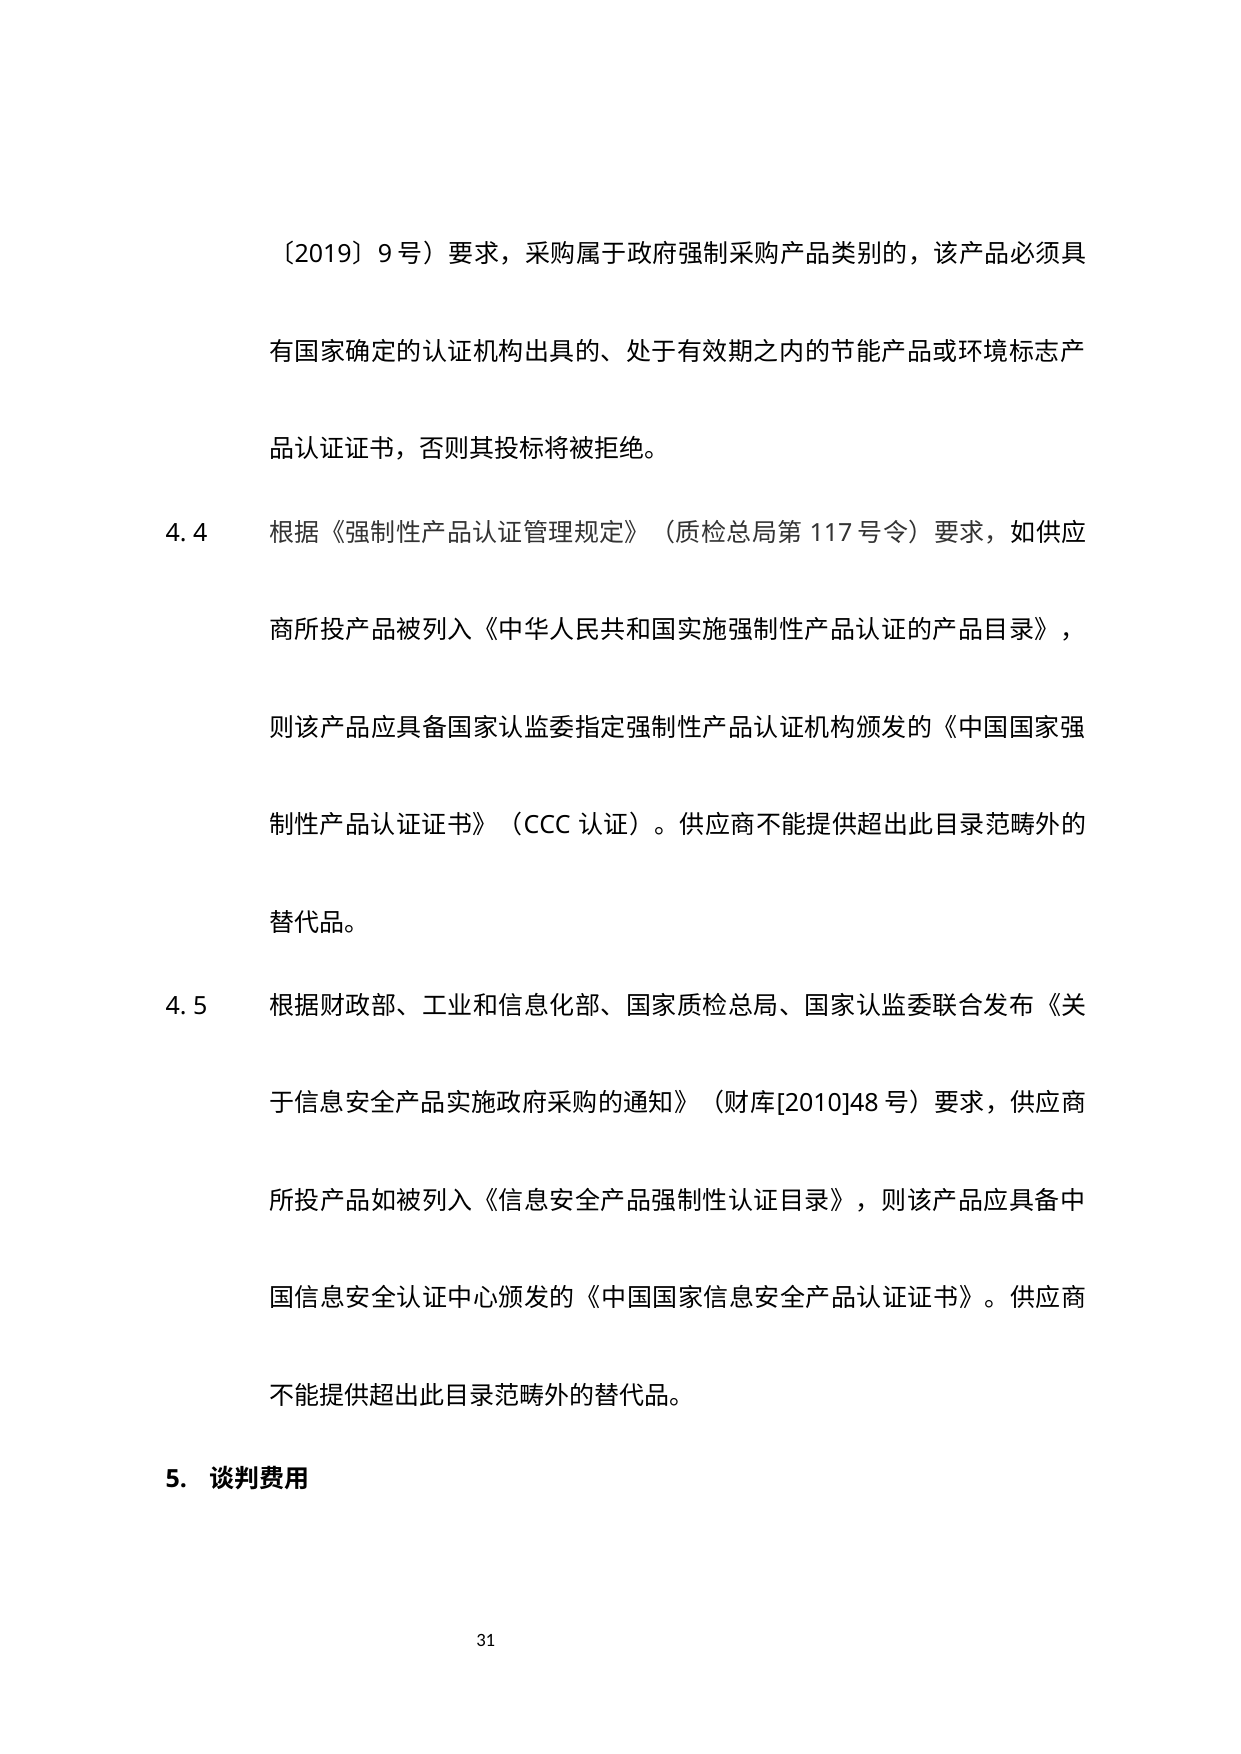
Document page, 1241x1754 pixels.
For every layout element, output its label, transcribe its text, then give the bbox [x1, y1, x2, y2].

list 谈判费用 [165, 1444, 1087, 1509]
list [165, 219, 1087, 479]
list 根据《强制性产品认证管理规定》（质检总局第117号令）要求，如供应商所投产品被列入《中华人民共和国实施强制性产品认证的产品目录》，则该产品应具备国家认监委指定强制性产品认证机构颁发的《中国国家强制性产品认证证书》（CCC 认证）。供应商不能提供超出此目录范畴外的替代品。 [165, 498, 1087, 953]
list 根据财政部、工业和信息化部、国家质检总局、国家认监委联合发布《关于信息安全产品实施政府采购的通知》（财库[2010]48号）要求，供应商所投产品如被列入《信息安全产品强制性认证目录》，则该产品应具备中国信息安全认证中心颁发的《中国国家信息安全产品认证证书》。供应商不能提供超出此目录范畴外的替代品。 [165, 971, 1087, 1426]
